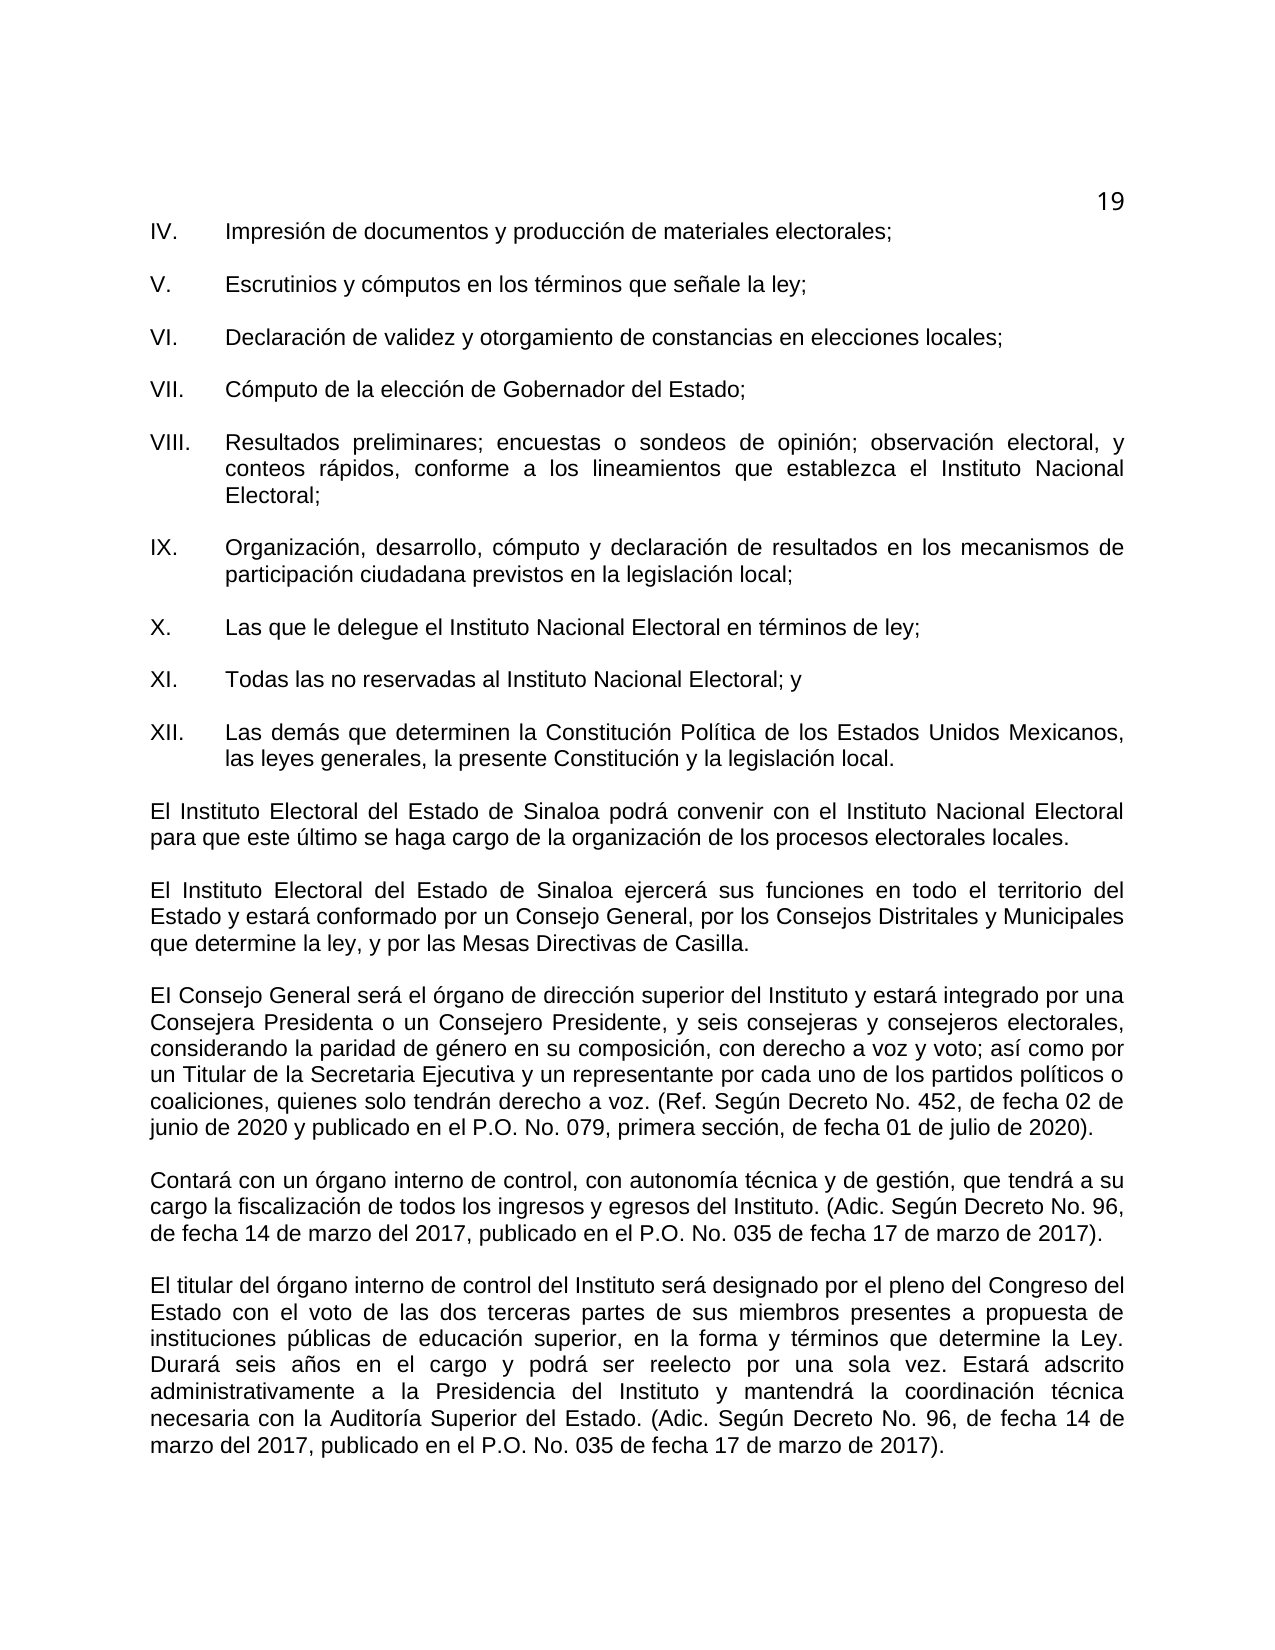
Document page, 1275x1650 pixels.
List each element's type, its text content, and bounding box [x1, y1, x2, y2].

text El Instituto Electoral del Estado de Sinaloa podrá convenir con el Instituto Nacional Electoral para que este último se haga cargo de la organización de los procesos electorales locales. [150, 798, 1125, 851]
text El titular del órgano interno de control del Instituto será designado por el pleno del Congreso del Estado con el voto de las dos terceras partes de sus miembros presentes a propuesta de instituciones públicas de educación superior, en la forma y términos que determine la Ley. Durará seis años en el cargo y podrá ser reelecto por una sola vez. Estará adscrito administrativamente a la Presidencia del Instituto y mantendrá la coordinación técnica necesaria con la Auditoría Superior del Estado. (Adic. Según Decreto No. 96, de fecha 14 de marzo del 2017, publicado en el P.O. No. 035 de fecha 17 de marzo de 2017). [150, 1272, 1125, 1459]
text El Instituto Electoral del Estado de Sinaloa ejercerá sus funciones en todo el territorio del Estado y estará conformado por un Consejo General, por los Consejos Distritales y Municipales que determine la ley, y por las Mesas Directivas de Casilla. [150, 877, 1125, 956]
text XI. Todas las no reservadas al Instituto Nacional Electoral; y [150, 666, 1125, 692]
text Contará con un órgano interno de control, con autonomía técnica y de gestión, que tendrá a su cargo la fiscalización de todos los ingresos y egresos del Instituto. (Adic. Según Decreto No. 96, de fecha 14 de marzo del 2017, publicado en el P.O. No. 035 de fecha 17 de marzo de 2017). [150, 1167, 1125, 1246]
text X. Las que le delegue el Instituto Nacional Electoral en términos de ley; [150, 613, 1125, 640]
text EI Consejo General será el órgano de dirección superior del Instituto y estará integrado por una Consejera Presidenta o un Consejero Presidente, y seis consejeras y consejeros electorales, considerando la paridad de género en su composición, con derecho a voz y voto; así como por un Titular de la Secretaria Ejecutiva y un representante por cada uno de los partidos políticos o coaliciones, quienes solo tendrán derecho a voz. (Ref. Según Decreto No. 452, de fecha 02 de junio de 2020 y publicado en el P.O. No. 079, primera sección, de fecha 01 de julio de 2020). [150, 982, 1125, 1141]
text VIII. Resultados preliminares; encuestas o sondeos de opinión; observación electoral, y conteos rápidos, conforme a los lineamientos que establezca el Instituto Nacional Electoral; [150, 429, 1125, 508]
text VI. Declaración de validez y otorgamiento de constancias en elecciones locales; [150, 323, 1125, 350]
text IX. Organización, desarrollo, cómputo y declaración de resultados en los mecanismos de participación ciudadana previstos en la legislación local; [150, 534, 1125, 587]
text XII. Las demás que determinen la Constitución Política de los Estados Unidos Mexicanos, las leyes generales, la presente Constitución y la legislación local. [150, 719, 1125, 772]
text VII. Cómputo de la elección de Gobernador del Estado; [150, 376, 1125, 403]
text IV. Impresión de documentos y producción de materiales electorales; [150, 184, 1125, 244]
text V. Escrutinios y cómputos en los términos que señale la ley; [150, 271, 1125, 297]
